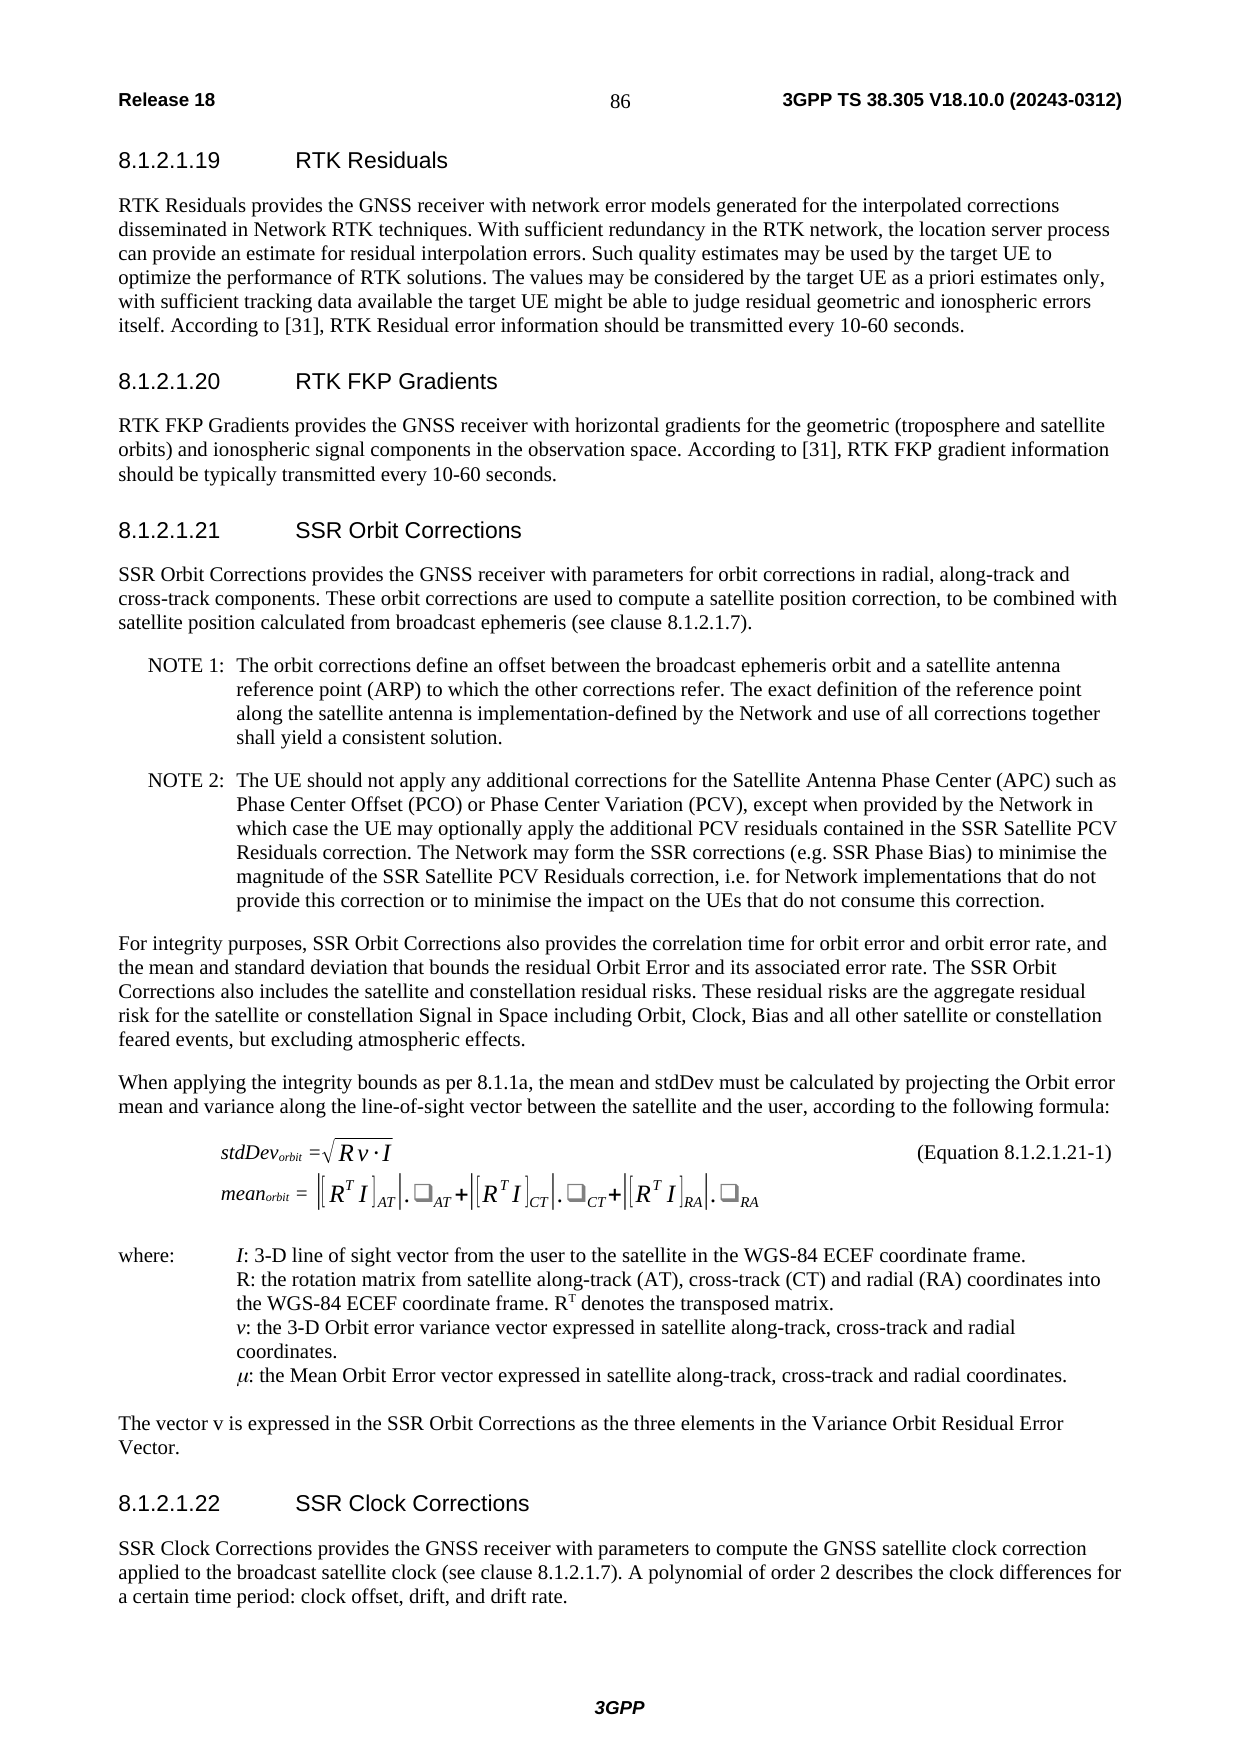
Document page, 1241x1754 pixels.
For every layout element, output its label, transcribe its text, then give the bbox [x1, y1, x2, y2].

text SSR Clock Corrections provides the GNSS receiver with parameters to compute the GNSS satellite clock correction applied to the broadcast satellite clock (see clause 8.1.2.1.7). A polynomial of order 2 describes the clock differences for a certain time period: clock offset, drift, and drift rate. [118, 1536, 1122, 1608]
subtitle 8.1.2.1.20 RTK FKP Gradients [118, 368, 1122, 394]
text When applying the integrity bounds as per 8.1.1a, the mean and stdDev must be calculated by projecting the Orbit error mean and variance along the line-of-sight vector between the satellite and the user, according to the following formula: [118, 1070, 1122, 1118]
subtitle 8.1.2.1.22 SSR Clock Corrections [118, 1490, 1122, 1517]
text R: the rotation matrix from satellite along-track (AT), cross-track (CT) and radial (RA) coordinates into the WGS-84 ECEF coordinate frame. RT denotes the transposed matrix. [236, 1267, 1122, 1315]
text RTK Residuals provides the GNSS receiver with network error models generated for the interpolated corrections disseminated in Network RTK techniques. With sufficient redundancy in the RTK network, the location server process can provide an estimate for residual interpolation errors. Such quality estimates may be used by the target UE to optimize the performance of RTK solutions. The values may be considered by the target UE as a priori estimates only, with sufficient tracking data available the target UE might be able to judge residual geometric and ionospheric errors itself. According to [31], RTK Residual error information should be transmitted every 10-60 seconds. [118, 193, 1122, 337]
text RTK FKP Gradients provides the GNSS receiver with horizontal gradients for the geometric (troposphere and satellite orbits) and ionospheric signal components in the observation space. According to [31], RTK FKP gradient information should be typically transmitted every 10-60 seconds. [118, 413, 1122, 486]
text SSR Orbit Corrections provides the GNSS receiver with parameters for orbit corrections in radial, along-track and cross-track components. These orbit corrections are used to compute a satellite position correction, to be combined with satellite position calculated from broadcast ephemeris (see clause 8.1.2.1.7). [118, 562, 1122, 634]
text meanorbit = [207, 1173, 1122, 1212]
text stdDevorbit = (Equation 8.1.2.1.21-1) [207, 1137, 1122, 1167]
text NOTE 2: The UE should not apply any additional corrections for the Satellite Antenna Phase Center (APC) such as Phase Center Offset (PCO) or Phase Center Variation (PCV), except when provided by the Network in which case the UE may optionally apply the additional PCV residuals contained in the SSR Satellite PCV Residuals correction. The Network may form the SSR corrections (e.g. SSR Phase Bias) to minimise the magnitude of the SSR Satellite PCV Residuals correction, i.e. for Network implementations that do not provide this correction or to minimise the impact on the UEs that do not consume this correction. [148, 768, 1122, 912]
text For integrity purposes, SSR Orbit Corrections also provides the correlation time for orbit error and orbit error rate, and the mean and standard deviation that bounds the residual Orbit Error and its associated error rate. The SSR Orbit Corrections also includes the satellite and constellation residual risks. These residual risks are the aggregate residual risk for the satellite or constellation Signal in Space including Orbit, Clock, Bias and all other satellite or constellation feared events, but excluding atmospheric effects. [118, 931, 1122, 1051]
subtitle 8.1.2.1.19 RTK Residuals [118, 147, 1122, 174]
text where: I: 3-D line of sight vector from the user to the satellite in the WGS-84 ECEF coordinate frame. [118, 1243, 1122, 1267]
subtitle 8.1.2.1.21 SSR Orbit Corrections [118, 517, 1122, 543]
text v: the 3-D Orbit error variance vector expressed in satellite along-track, cross-track and radial coordinates. [236, 1315, 1122, 1363]
text : the Mean Orbit Error vector expressed in satellite along-track, cross-track and radial coordinates. [236, 1363, 1122, 1387]
text The vector v is expressed in the SSR Orbit Corrections as the three elements in the Variance Orbit Residual Error Vector. [118, 1411, 1122, 1459]
text NOTE 1: The orbit corrections define an offset between the broadcast ephemeris orbit and a satellite antenna reference point (ARP) to which the other corrections refer. The exact definition of the reference point along the satellite antenna is implementation-defined by the Network and use of all corrections together shall yield a consistent solution. [148, 653, 1122, 749]
